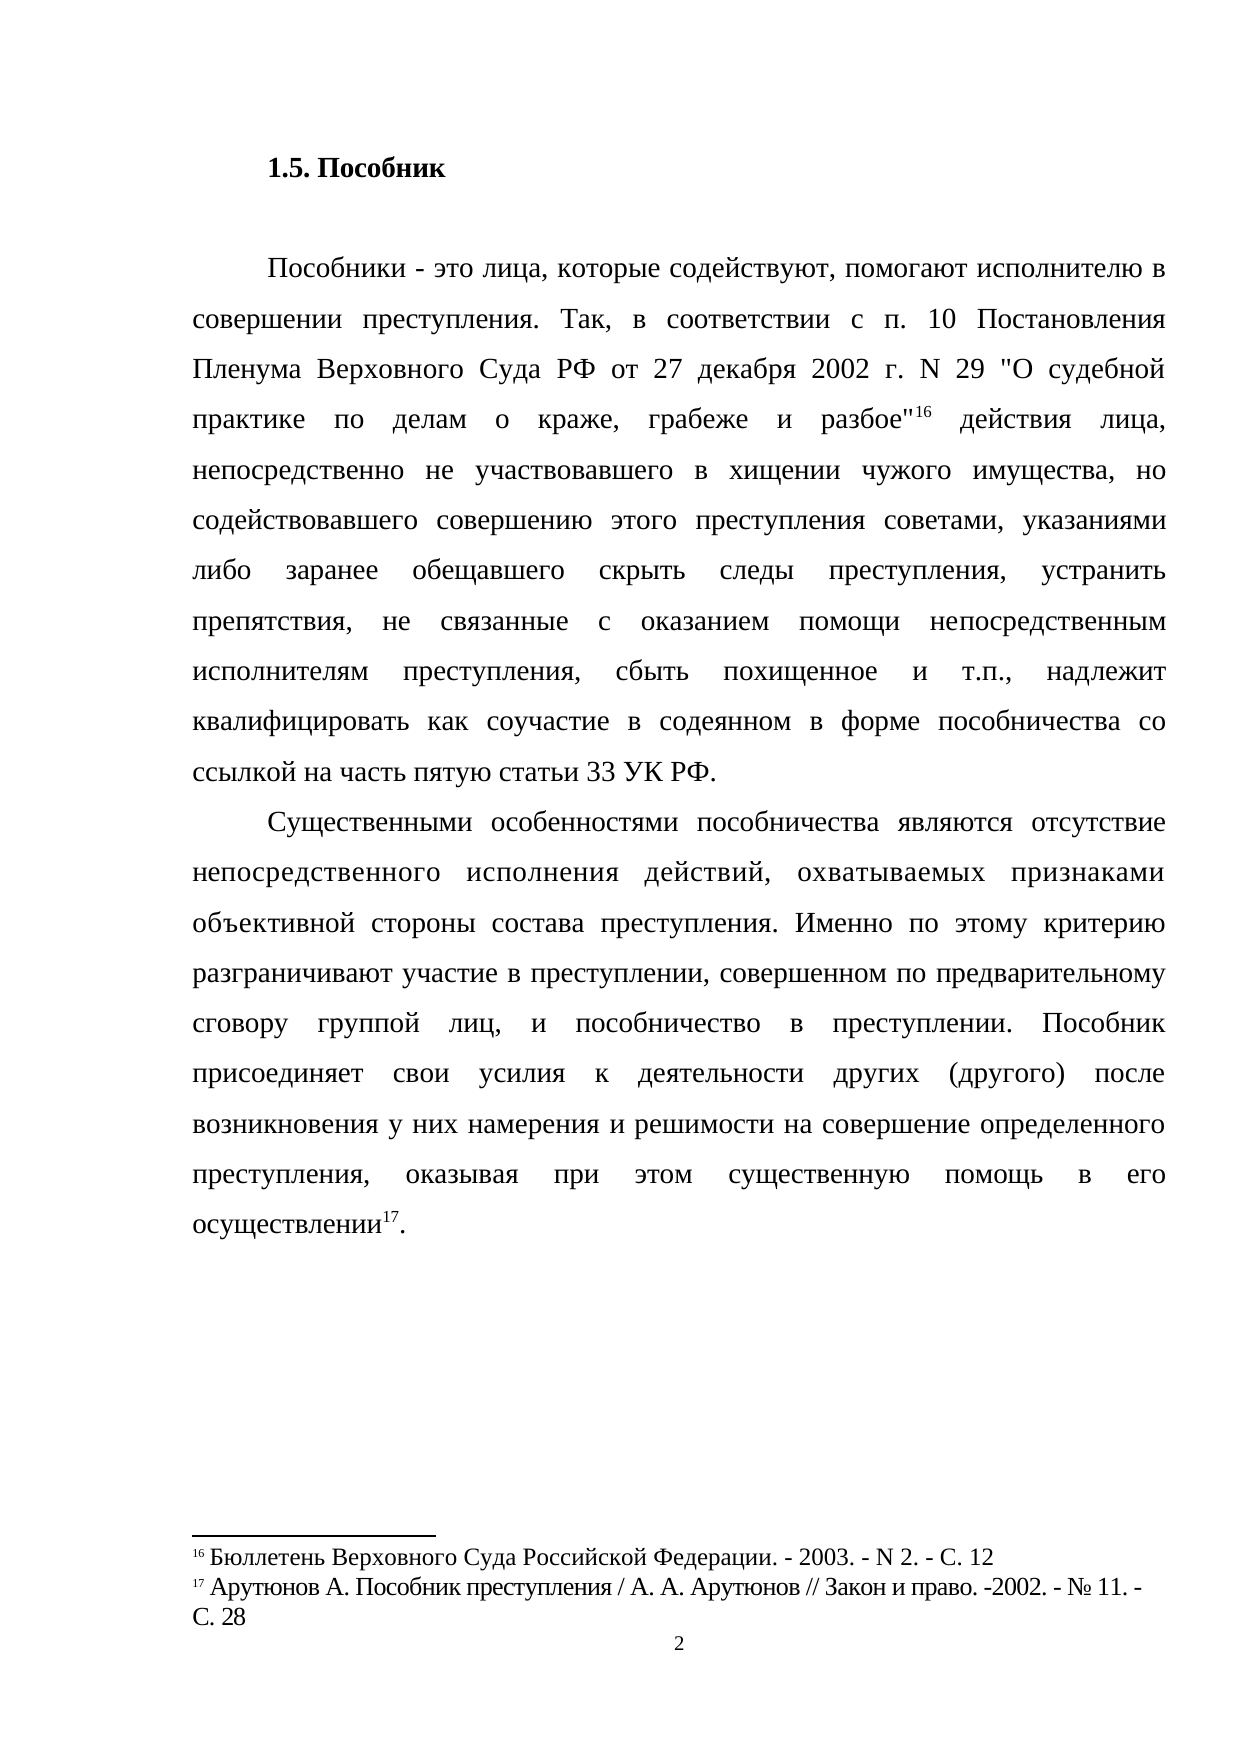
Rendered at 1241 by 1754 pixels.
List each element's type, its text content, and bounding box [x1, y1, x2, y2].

text Существенными особенностями пособничества являются отсутствие непосредственного исполнения действий, охватываемых признаками объективной стороны состава преступления. Именно по этому критерию разграничивают участие в преступлении, совершенном по предварительному сговору группой лиц, и пособничество в преступлении. Пособник присоединяет свои усилия к деятельности других (другого) после возникновения у них намерения и решимости на совершение определенного преступления, оказывая при этом существенную помощь в его осуществлении. [192, 804, 1166, 1240]
text 1.5. Пособник [192, 150, 1166, 183]
text Пособники - это лица, которые содействуют, помогают исполнителю в совершении преступления. Так, в соответствии с п. 10 Постановления Пленума Верховного Суда РФ от 27 декабря 2002 г. N 29 "О судебной практике по делам о краже, грабеже и разбое" действия лица, непосредственно не участвовавшего в хищении чужого имущества, но содействовавшего совершению этого преступления советами, указаниями либо заранее обещавшего скрыть следы преступления, устранить препятствия, не связанные с оказанием помощи непосредственным исполнителям преступления, сбыть похищенное и т.п., надлежит квалифицировать как соучастие в содеянном в форме пособничества со ссылкой на часть пятую статьи 33 УК РФ. [192, 251, 1166, 787]
